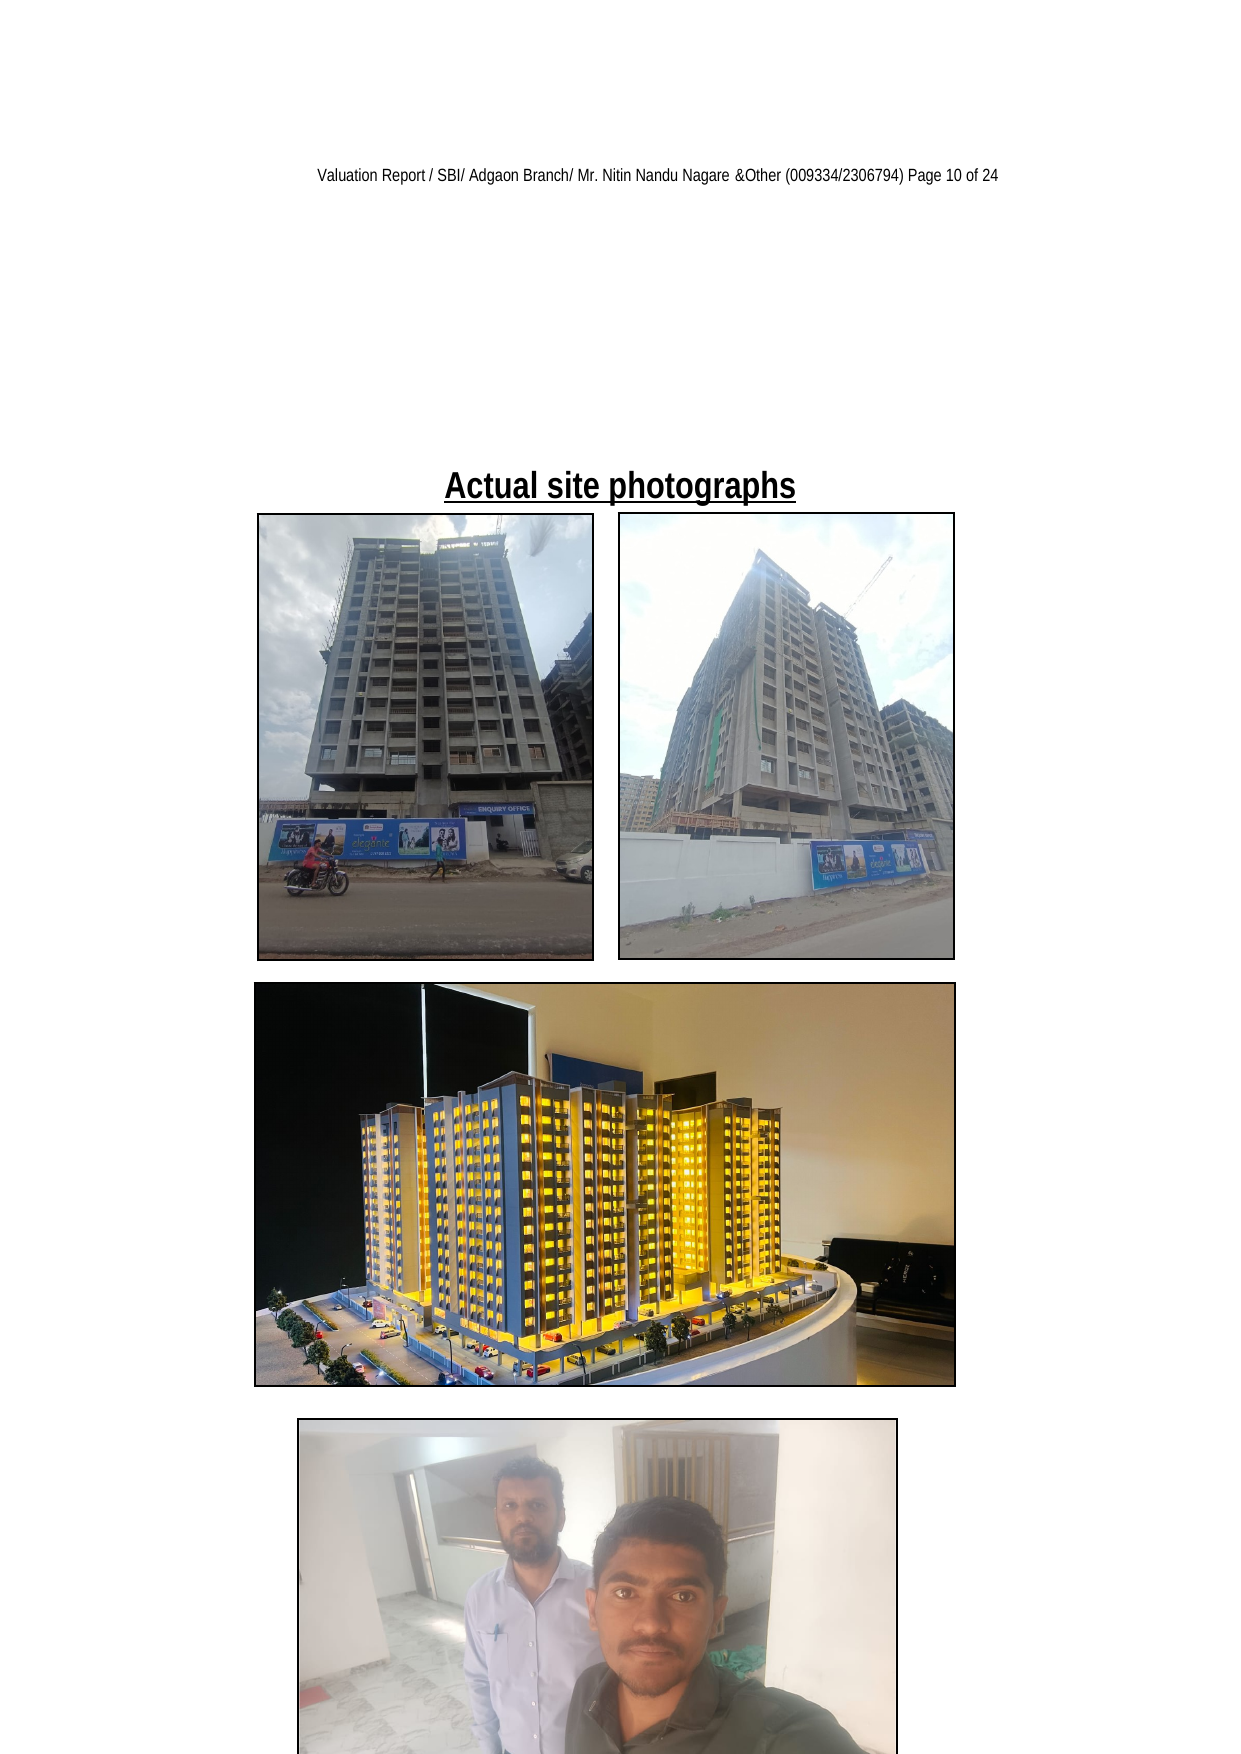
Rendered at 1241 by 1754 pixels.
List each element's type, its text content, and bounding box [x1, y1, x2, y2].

picture [256, 984, 954, 1385]
picture [620, 514, 953, 958]
picture [259, 515, 592, 959]
picture [299, 1420, 896, 1754]
text Actual site photographs [150, 464, 1090, 507]
